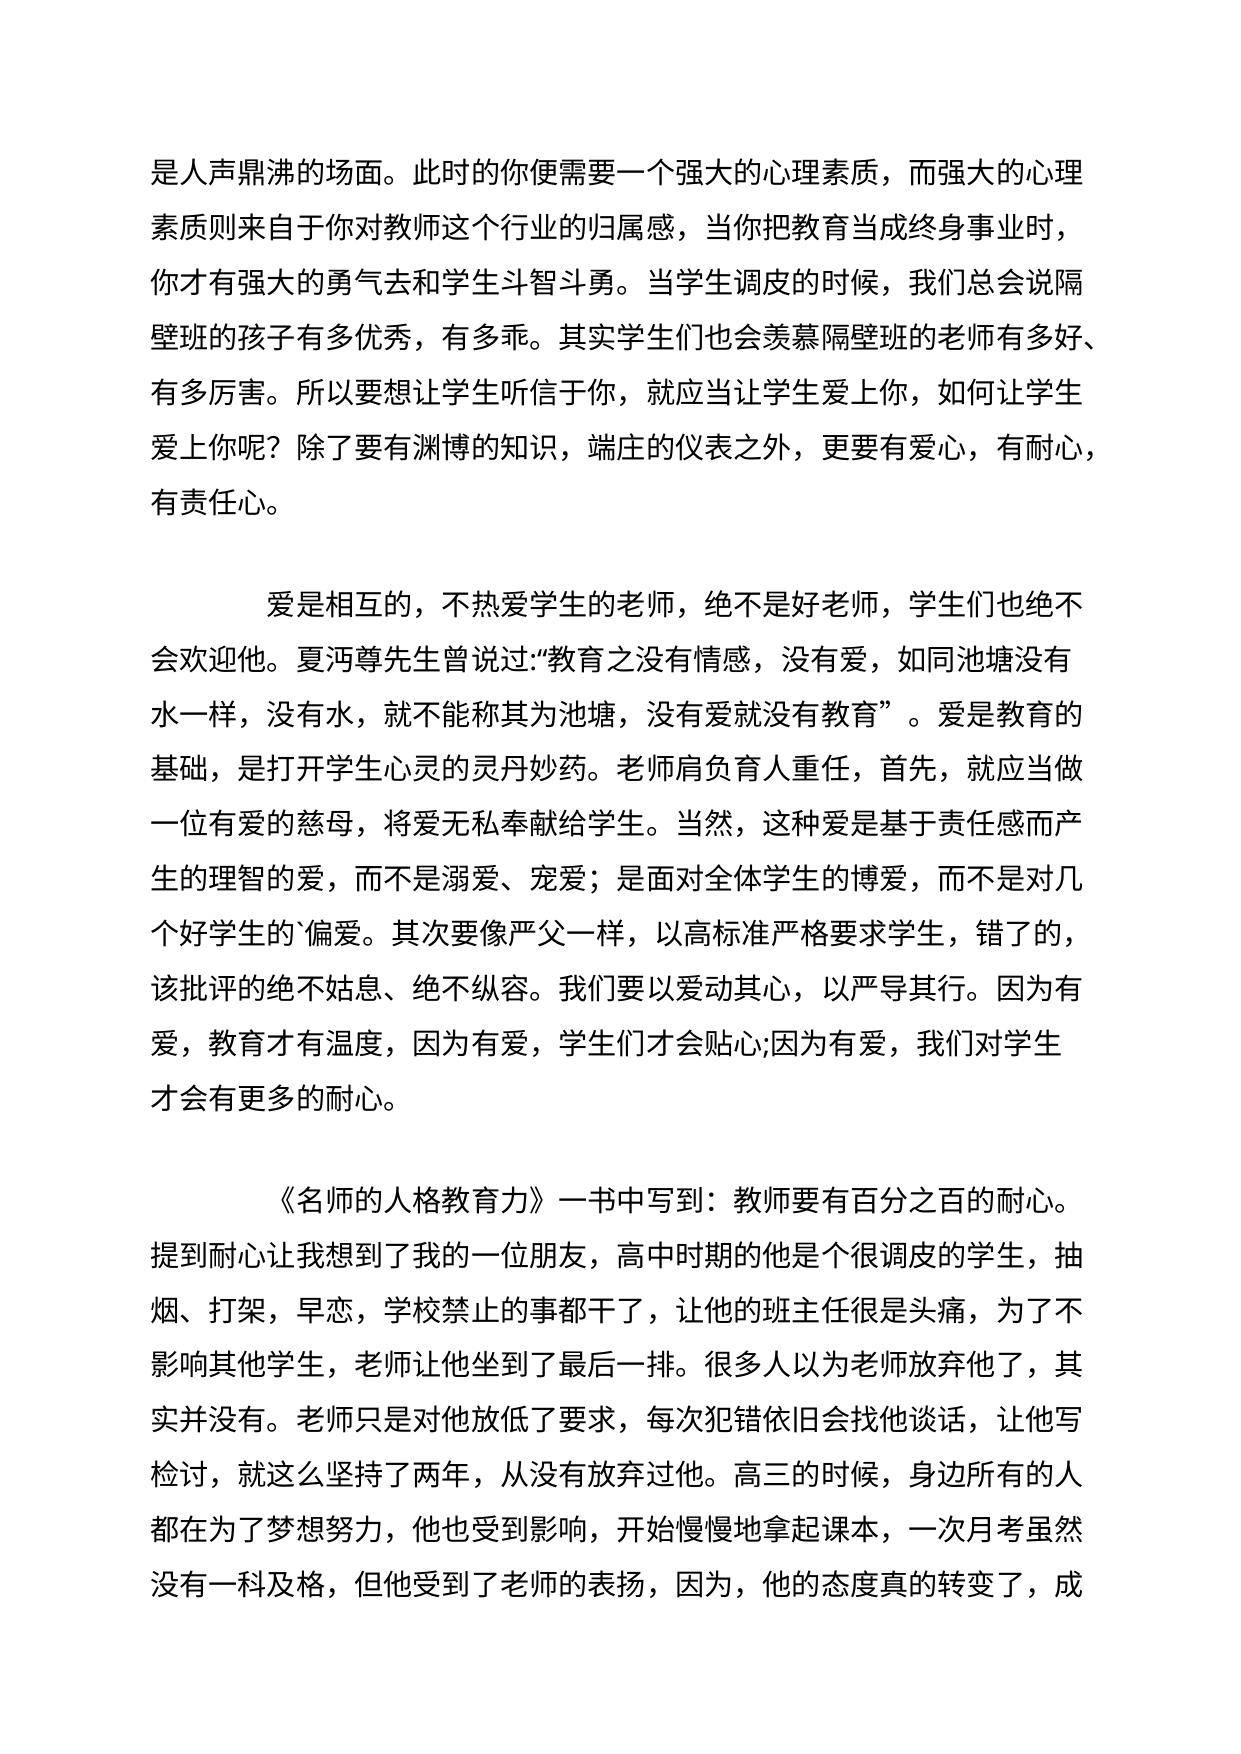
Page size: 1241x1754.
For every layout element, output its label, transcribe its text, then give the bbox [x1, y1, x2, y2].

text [150, 150, 1090, 522]
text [150, 1177, 1090, 1604]
text 爱是相互的，不热爱学生的老师，绝不是好老师，学生们也绝不会欢迎他。夏沔尊先生曾说过:“教育之没有情感，没有爱，如同池塘没有水一样，没有水，就不能称其为池塘，没有爱就没有教育”。爱是教育的基础，是打开学生心灵的灵丹妙药。老师肩负育人重任，首先，就应当做一位有爱的慈母，将爱无私奉献给学生。当然，这种爱是基于责任感而产生的理智的爱，而不是溺爱、宠爱；是面对全体学生的博爱，而不是对几个好学生的`偏爱。其次要像严父一样，以高标准严格要求学生，错了的，该批评的绝不姑息、绝不纵容。我们要以爱动其心，以严导其行。因为有爱，教育才有温度，因为有爱，学生们才会贴心;因为有爱，我们对学生才会有更多的耐心。 [150, 581, 1090, 1118]
